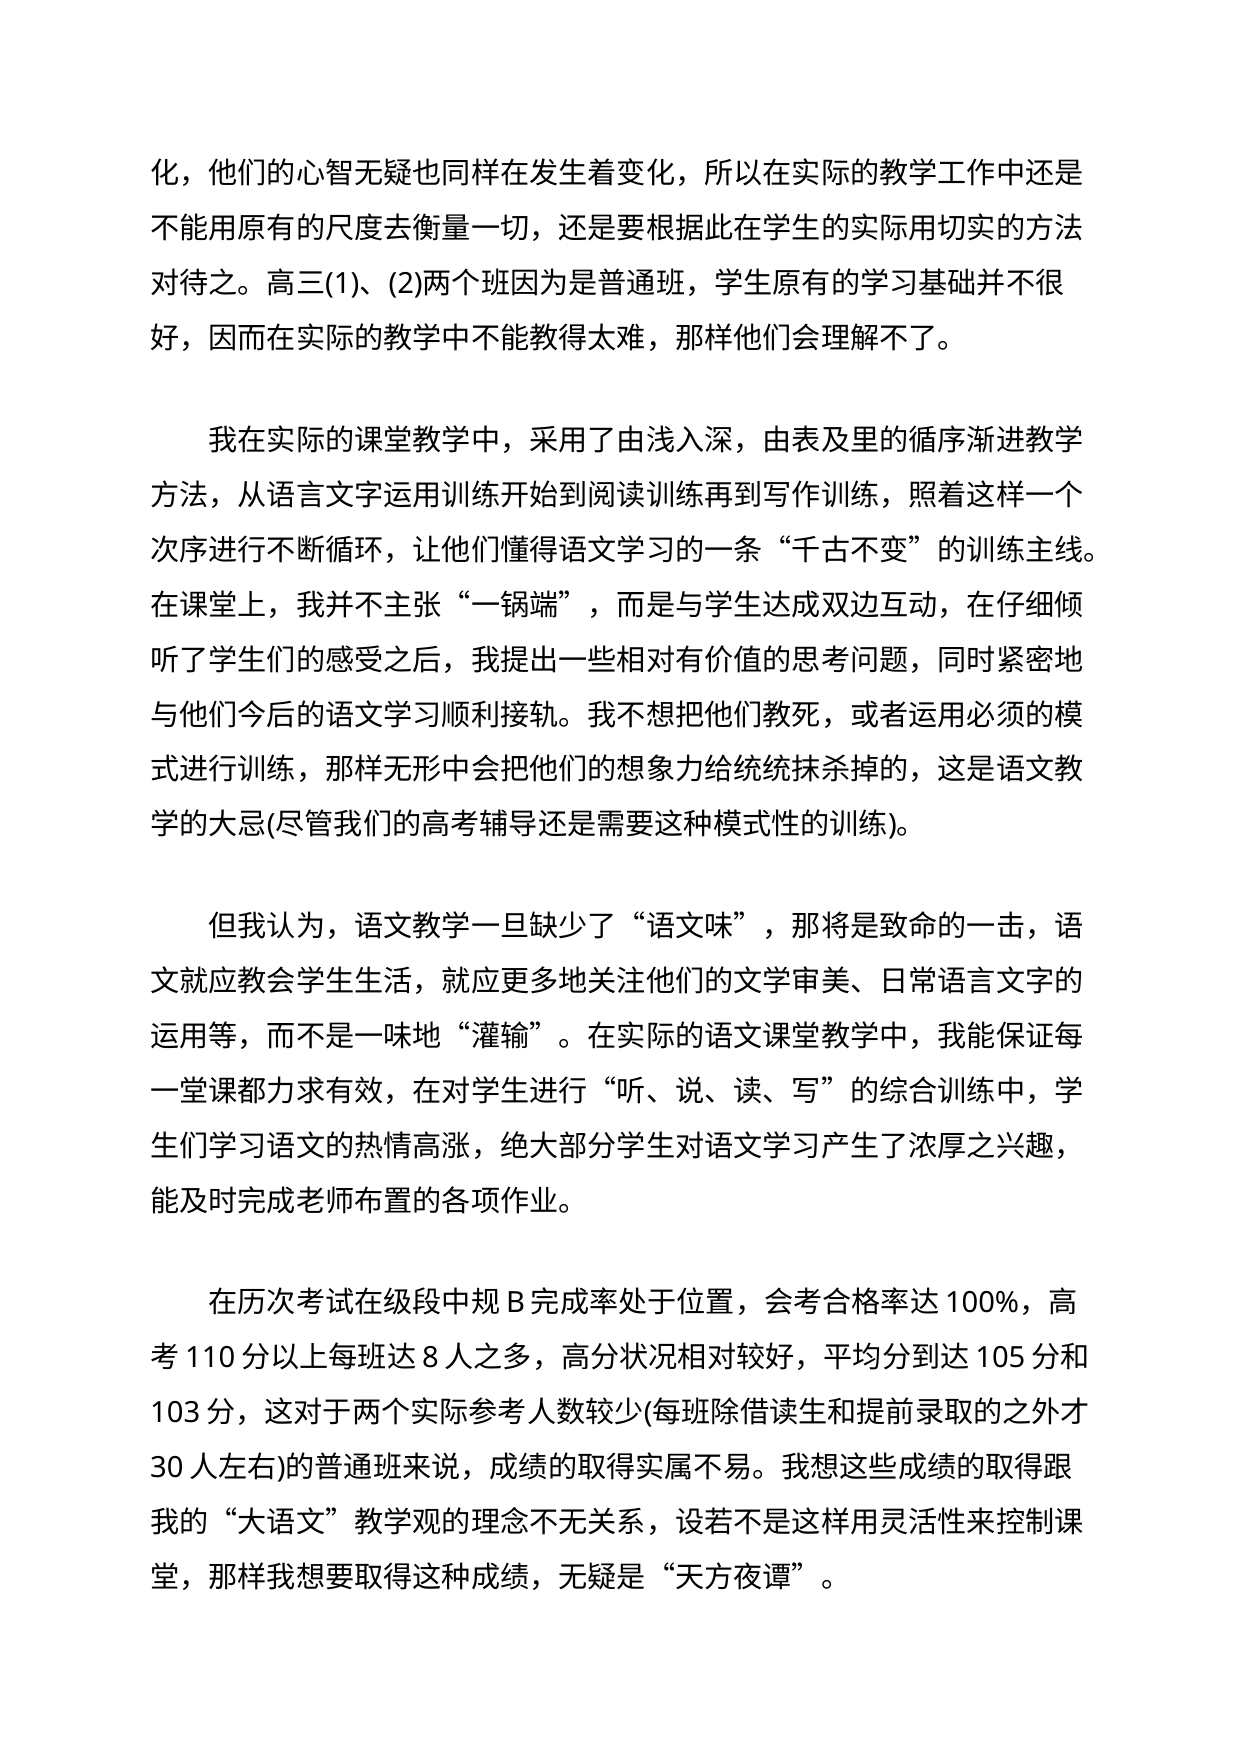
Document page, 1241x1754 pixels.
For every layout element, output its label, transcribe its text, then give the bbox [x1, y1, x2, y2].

text 但我认为，语文教学一旦缺少了“语文味”，那将是致命的一击，语文就应教会学生生活，就应更多地关注他们的文学审美、日常语言文字的运用等，而不是一味地“灌输”。在实际的语文课堂教学中，我能保证每一堂课都力求有效，在对学生进行“听、说、读、写”的综合训练中，学生们学习语文的热情高涨，绝大部分学生对语文学习产生了浓厚之兴趣，能及时完成老师布置的各项作业。 [150, 903, 1090, 1219]
text 在历次考试在级段中规B完成率处于位置，会考合格率达100%，高考110分以上每班达8人之多，高分状况相对较好，平均分到达105分和103分，这对于两个实际参考人数较少(每班除借读生和提前录取的之外才30人左右)的普通班来说，成绩的取得实属不易。我想这些成绩的取得跟我的“大语文”教学观的理念不无关系，设若不是这样用灵活性来控制课堂，那样我想要取得这种成绩，无疑是“天方夜谭”。 [150, 1279, 1090, 1596]
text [150, 150, 1090, 357]
text 我在实际的课堂教学中，采用了由浅入深，由表及里的循序渐进教学方法，从语言文字运用训练开始到阅读训练再到写作训练，照着这样一个次序进行不断循环，让他们懂得语文学习的一条“千古不变”的训练主线。在课堂上，我并不主张“一锅端”，而是与学生达成双边互动，在仔细倾听了学生们的感受之后，我提出一些相对有价值的思考问题，同时紧密地与他们今后的语文学习顺利接轨。我不想把他们教死，或者运用必须的模式进行训练，那样无形中会把他们的想象力给统统抹杀掉的，这是语文教学的大忌(尽管我们的高考辅导还是需要这种模式性的训练)。 [150, 417, 1090, 843]
